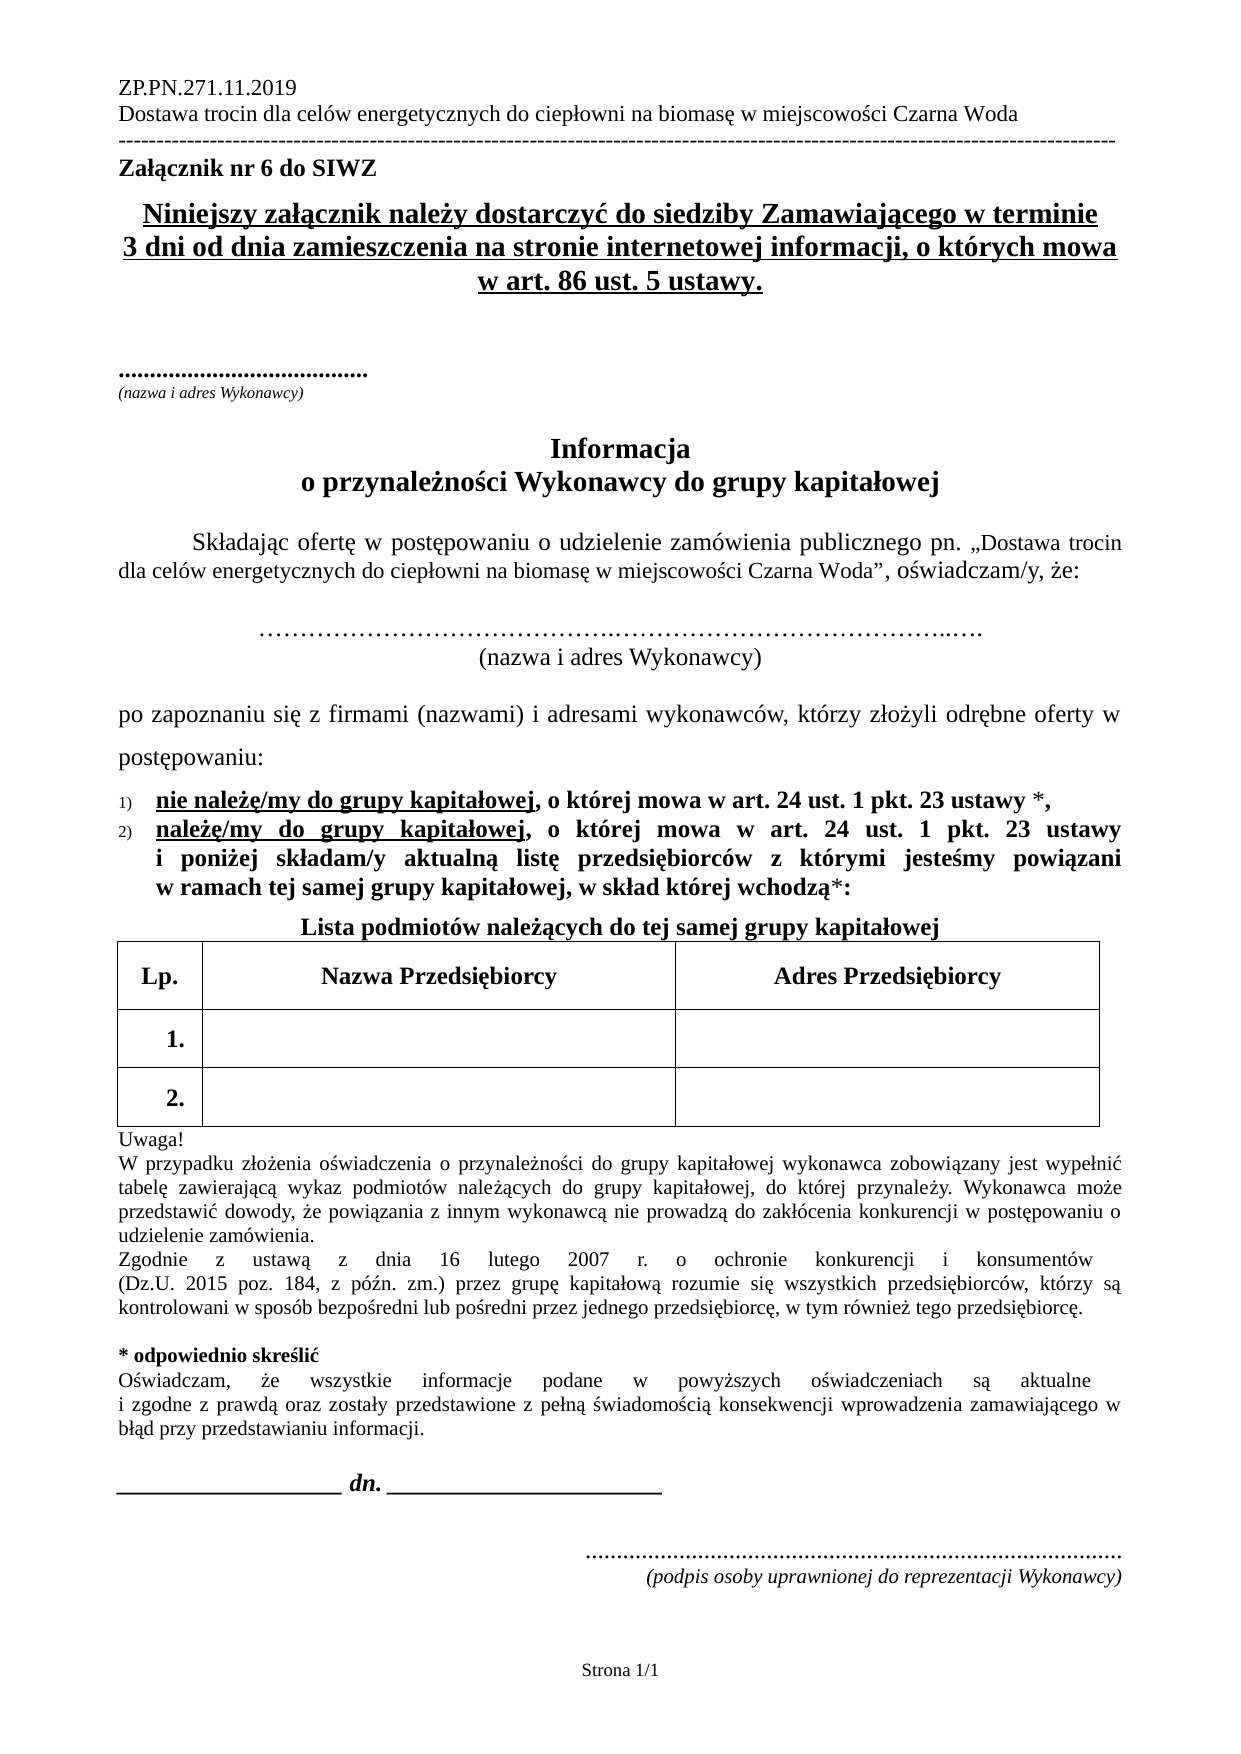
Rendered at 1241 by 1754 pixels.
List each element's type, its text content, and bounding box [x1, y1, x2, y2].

text Składając ofertę w postępowaniu o udzielenie zamówienia publicznego pn. „Dostawa trocin dla celów energetycznych do ciepłowni na biomasę w miejscowości Czarna Woda”, oświadczam/y, że: [118, 527, 1122, 584]
text __________________ dn. ______________________ [118, 1468, 1122, 1497]
text Załącznik nr 6 do SIWZ [118, 153, 1122, 182]
table_cell [118, 1068, 202, 1126]
text Lista podmiotów należących do tej samej grupy kapitałowej [118, 912, 1122, 941]
table_header Adres Przedsiębiorcy [676, 942, 1099, 1009]
table_cell [118, 1010, 202, 1067]
table_header Nazwa Przedsiębiorcy [203, 942, 675, 1009]
text W przypadku złożenia oświadczenia o przynależności do grupy kapitałowej wykonawca zobowiązany jest wypełnić tabelę zawierającą wykaz podmiotów należących do grupy kapitałowej, do której przynależy. Wykonawca może przedstawić dowody, że powiązania z innym wykonawcą nie prowadzą do zakłócenia konkurencji w postępowaniu o udzielenie zamówienia. [118, 1151, 1122, 1247]
text * odpowiednio skreślić [118, 1343, 1122, 1367]
text Informacja [118, 431, 1122, 464]
list należę/my do grupy kapitałowej, o której mowa w art. 24 ust. 1 pkt. 23 ustawy i poniżej składam/y aktualną listę przedsiębiorców z którymi jesteśmy powiązani w ramach tej samej grupy kapitałowej, w skład której wchodzą*: [118, 814, 1122, 900]
text Zgodnie z ustawą z dnia 16 lutego 2007 r. o ochronie konkurencji i konsumentów (Dz.U. 2015 poz. 184, z późn. zm.) przez grupę kapitałową rozumie się wszystkich przedsiębiorców, którzy są kontrolowani w sposób bezpośredni lub pośredni przez jednego przedsiębiorcę, w tym również tego przedsiębiorcę. [118, 1247, 1122, 1319]
table_cell [203, 1010, 675, 1067]
text o przynależności Wykonawcy do grupy kapitałowej [118, 464, 1122, 498]
list nie należę/my do grupy kapitałowej, o której mowa w art. 24 ust. 1 pkt. 23 ustawy *, [118, 785, 1122, 814]
text ...................................................................................... (podpis osoby uprawnionej do reprezentacji Wykonawcy) [118, 1536, 1122, 1588]
text Uwaga! [118, 1127, 1122, 1151]
table_cell [676, 1068, 1099, 1126]
table_header Lp. [118, 942, 202, 1009]
text Niniejszy załącznik należy dostarczyć do siedziby Zamawiającego w terminie 3 dni od dnia zamieszczenia na stronie internetowej informacji, o których mowa w art. 86 ust. 5 ustawy. [118, 196, 1122, 297]
table_cell [676, 1010, 1099, 1067]
text (nazwa i adres Wykonawcy) [118, 383, 1122, 402]
text po zapoznaniu się z firmami (nazwami) i adresami wykonawców, którzy złożyli odrębne oferty w postępowaniu: [118, 699, 1122, 771]
text …………………………………….…………………………………..…. [118, 613, 1122, 642]
table_cell [203, 1068, 675, 1126]
text ........................................ [118, 354, 1122, 383]
text Oświadczam, że wszystkie informacje podane w powyższych oświadczeniach są aktualne i zgodne z prawdą oraz zostały przedstawione z pełną świadomością konsekwencji wprowadzenia zamawiającego w błąd przy przedstawianiu informacji. [118, 1367, 1122, 1440]
text (nazwa i adres Wykonawcy) [118, 642, 1122, 670]
